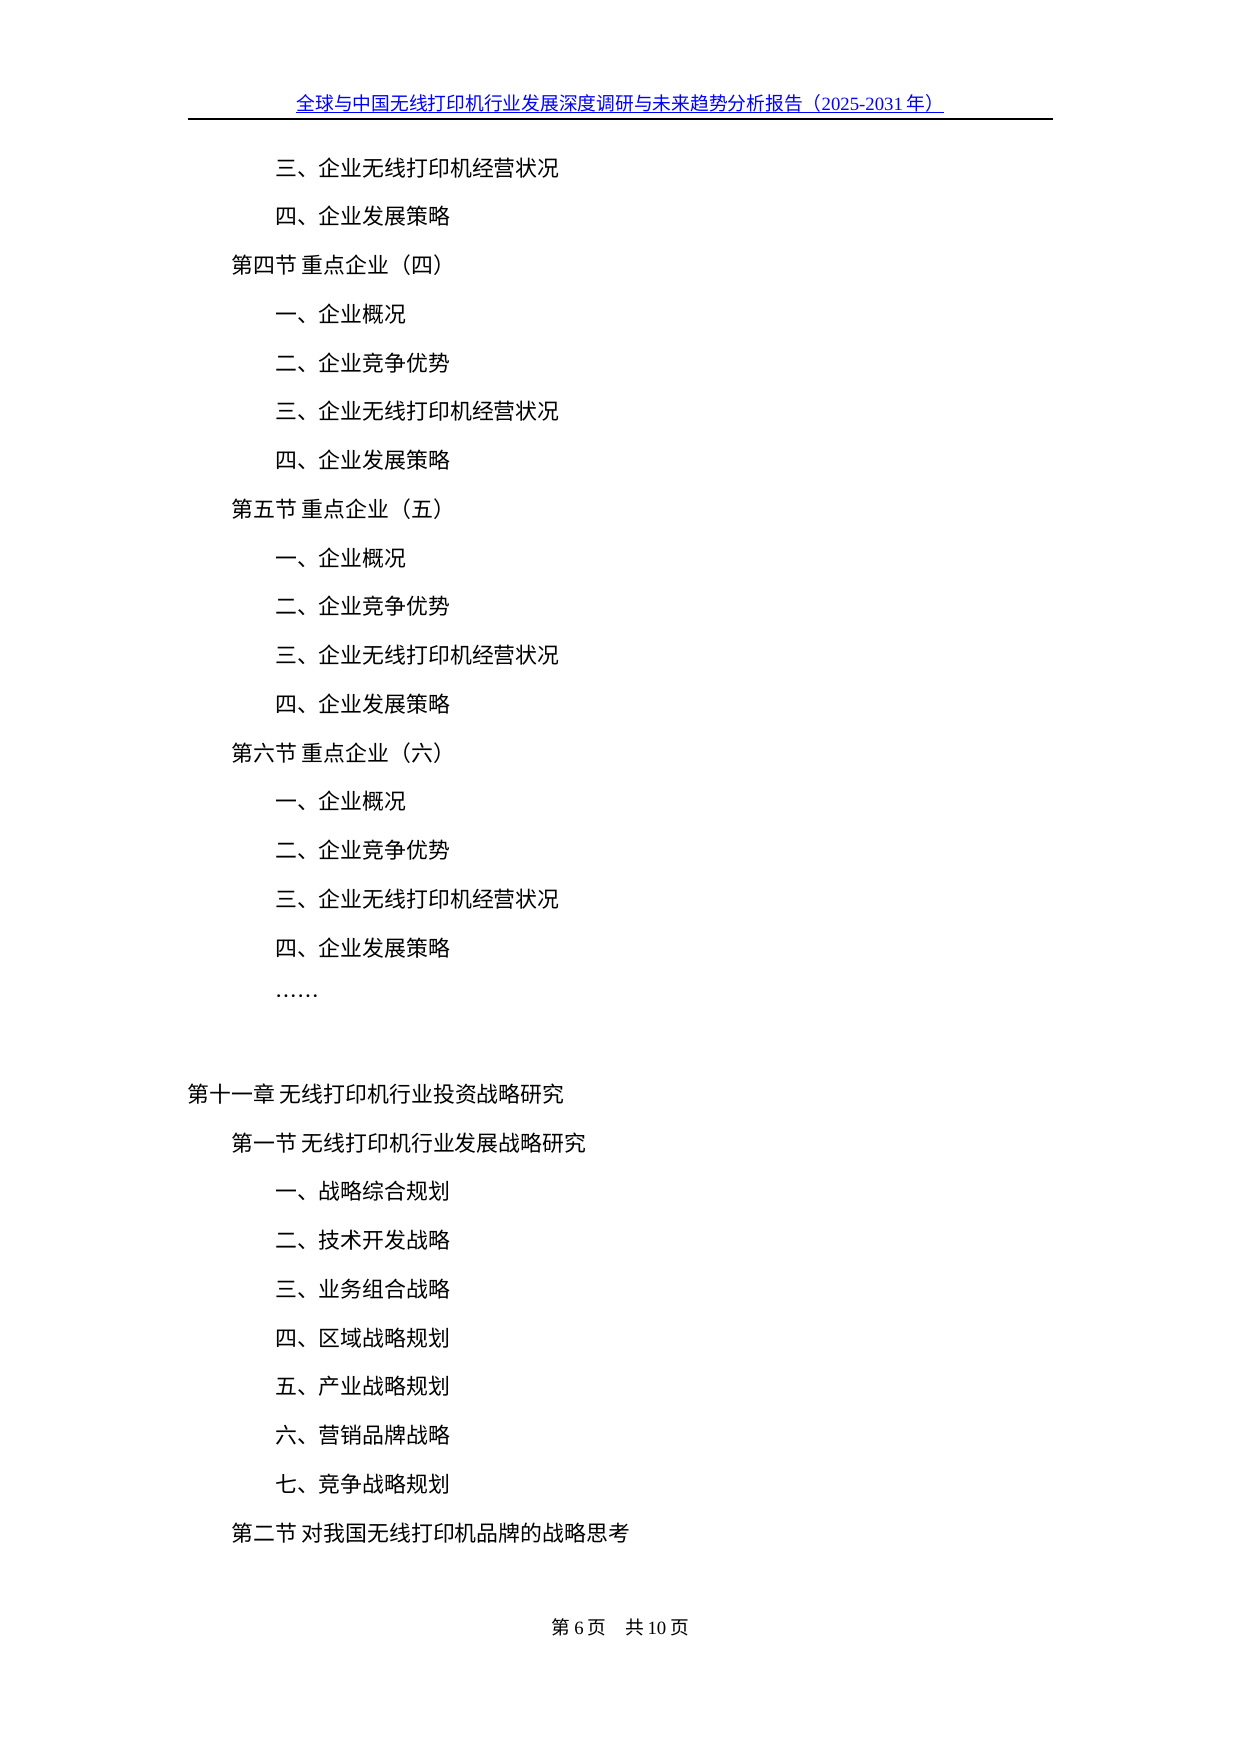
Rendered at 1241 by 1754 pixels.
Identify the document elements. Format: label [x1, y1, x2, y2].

text [187, 150, 1053, 1548]
